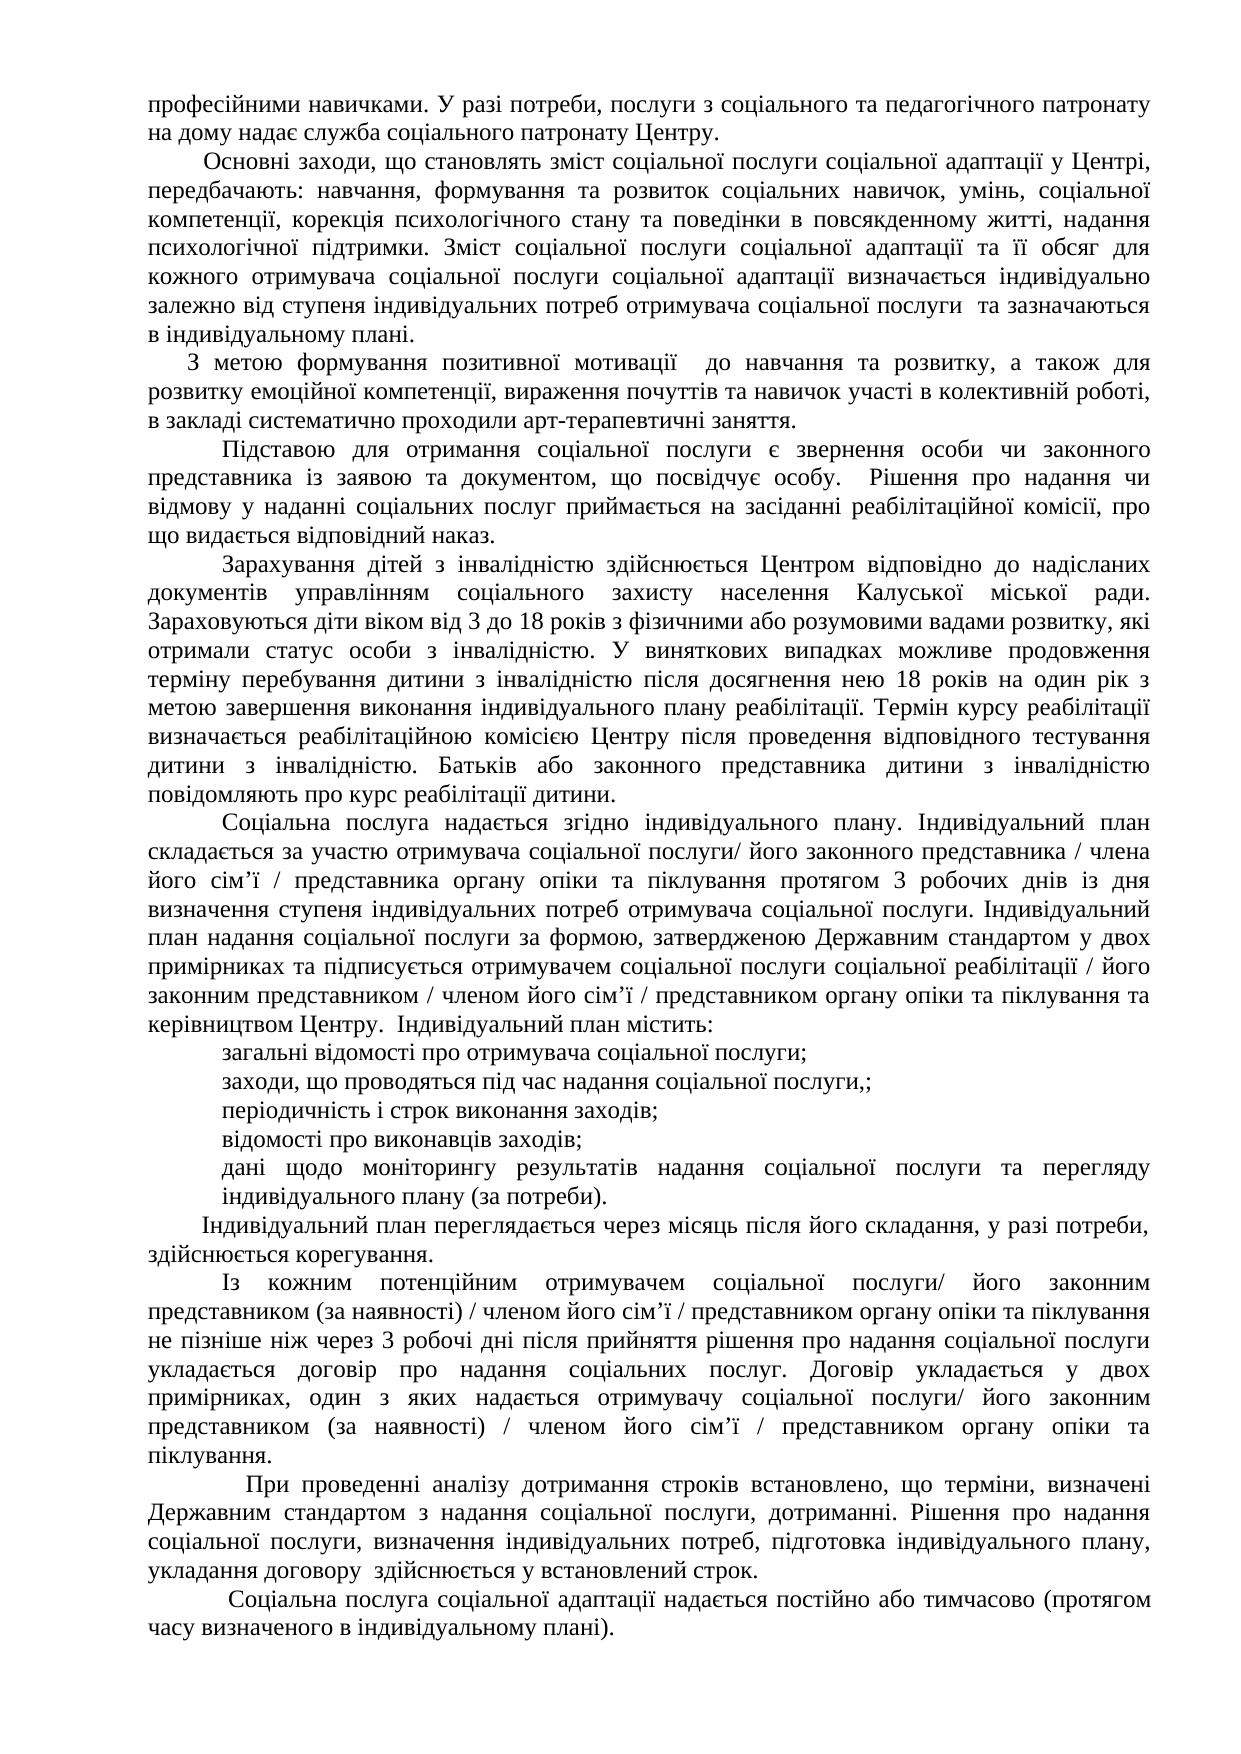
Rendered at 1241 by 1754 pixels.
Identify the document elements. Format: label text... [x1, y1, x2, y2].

text При проведенні аналізу дотримання строків встановлено, що терміни, визначені Державним стандартом з надання соціальної послуги, дотриманні. Рішення про надання соціальної послуги, визначення індивідуальних потреб, підготовка індивідуального плану, укладання договору здійснюється у встановлений строк. [148, 1469, 1152, 1584]
text Соціальна послуга надається згідно індивідуального плану. Індивідуальний план складається за участю отримувача соціальної послуги/ його законного представника / члена його сім’ї / представника органу опіки та піклування протягом 3 робочих днів із дня визначення ступеня індивідуальних потреб отримувача соціальної послуги. Індивідуальний план надання соціальної послуги за формою, затвердженою Державним стандартом у двох примірниках та підписується отримувачем соціальної послуги соціальної реабілітації / його законним представником / членом його сім’ї / представником органу опіки та піклування та керівництвом Центру. Індивідуальний план містить: [148, 807, 1152, 1037]
text Підставою для отримання соціальної послуги є звернення особи чи законного представника із заявою та документом, що посвідчує особу. Рішення про надання чи відмову у наданні соціальних послуг приймається на засіданні реабілітаційної комісії, про що видається відповідний наказ. [148, 434, 1152, 549]
text заходи, що проводяться під час надання соціальної послуги,; [222, 1066, 1152, 1095]
text відомості про виконавців заходів; [222, 1124, 1152, 1152]
text періодичність і строк виконання заходів; [222, 1095, 1152, 1124]
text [148, 89, 1152, 146]
text Індивідуальний план переглядається через місяць після його складання, у разі потреби, здійснюється корегування. [148, 1210, 1152, 1267]
text Зарахування дітей з інвалідністю здійснюється Центром відповідно до надісланих документів управлінням соціального захисту населення Калуської міської ради. Зараховуються діти віком від 3 до 18 років з фізичними або розумовими вадами розвитку, які отримали статус особи з інвалідністю. У виняткових випадках можливе продовження терміну перебування дитини з інвалідністю після досягнення нею 18 років на один рік з метою завершення виконання індивідуального плану реабілітації. Термін курсу реабілітації визначається реабілітаційною комісією Центру після проведення відповідного тестування дитини з інвалідністю. Батьків або законного представника дитини з інвалідністю повідомляють про курс реабілітації дитини. [148, 549, 1152, 807]
text загальні відомості про отримувача соціальної послуги; [148, 1037, 1152, 1066]
text Основні заходи, що становлять зміст соціальної послуги соціальної адаптації у Центрі, передбачають: навчання, формування та розвиток соціальних навичок, умінь, соціальної компетенції, корекція психологічного стану та поведінки в повсякденному житті, надання психологічної підтримки. Зміст соціальної послуги соціальної адаптації та її обсяг для кожного отримувача соціальної послуги соціальної адаптації визначається індивідуально залежно від ступеня індивідуальних потреб отримувача соціальної послуги та зазначаються в індивідуальному плані. [148, 146, 1152, 347]
text Соціальна послуга соціальної адаптації надається постійно або тимчасово (протягом часу визначеного в індивідуальному плані). [148, 1584, 1152, 1641]
text дані щодо моніторингу результатів надання соціальної послуги та перегляду індивідуального плану (за потреби). [222, 1152, 1152, 1210]
text Із кожним потенційним отримувачем соціальної послуги/ його законним представником (за наявності) / членом його сім’ї / представником органу опіки та піклування не пізніше ніж через 3 робочі дні після прийняття рішення про надання соціальної послуги укладається договір про надання соціальних послуг. Договір укладається у двох примірниках, один з яких надається отримувачу соціальної послуги/ його законним представником (за наявності) / членом його сім’ї / представником органу опіки та піклування. [148, 1267, 1152, 1469]
text З метою формування позитивної мотивації до навчання та розвитку, а також для розвитку емоційної компетенції, вираження почуттів та навичок участі в колективній роботі, в закладі систематично проходили арт-терапевтичні заняття. [148, 347, 1152, 434]
